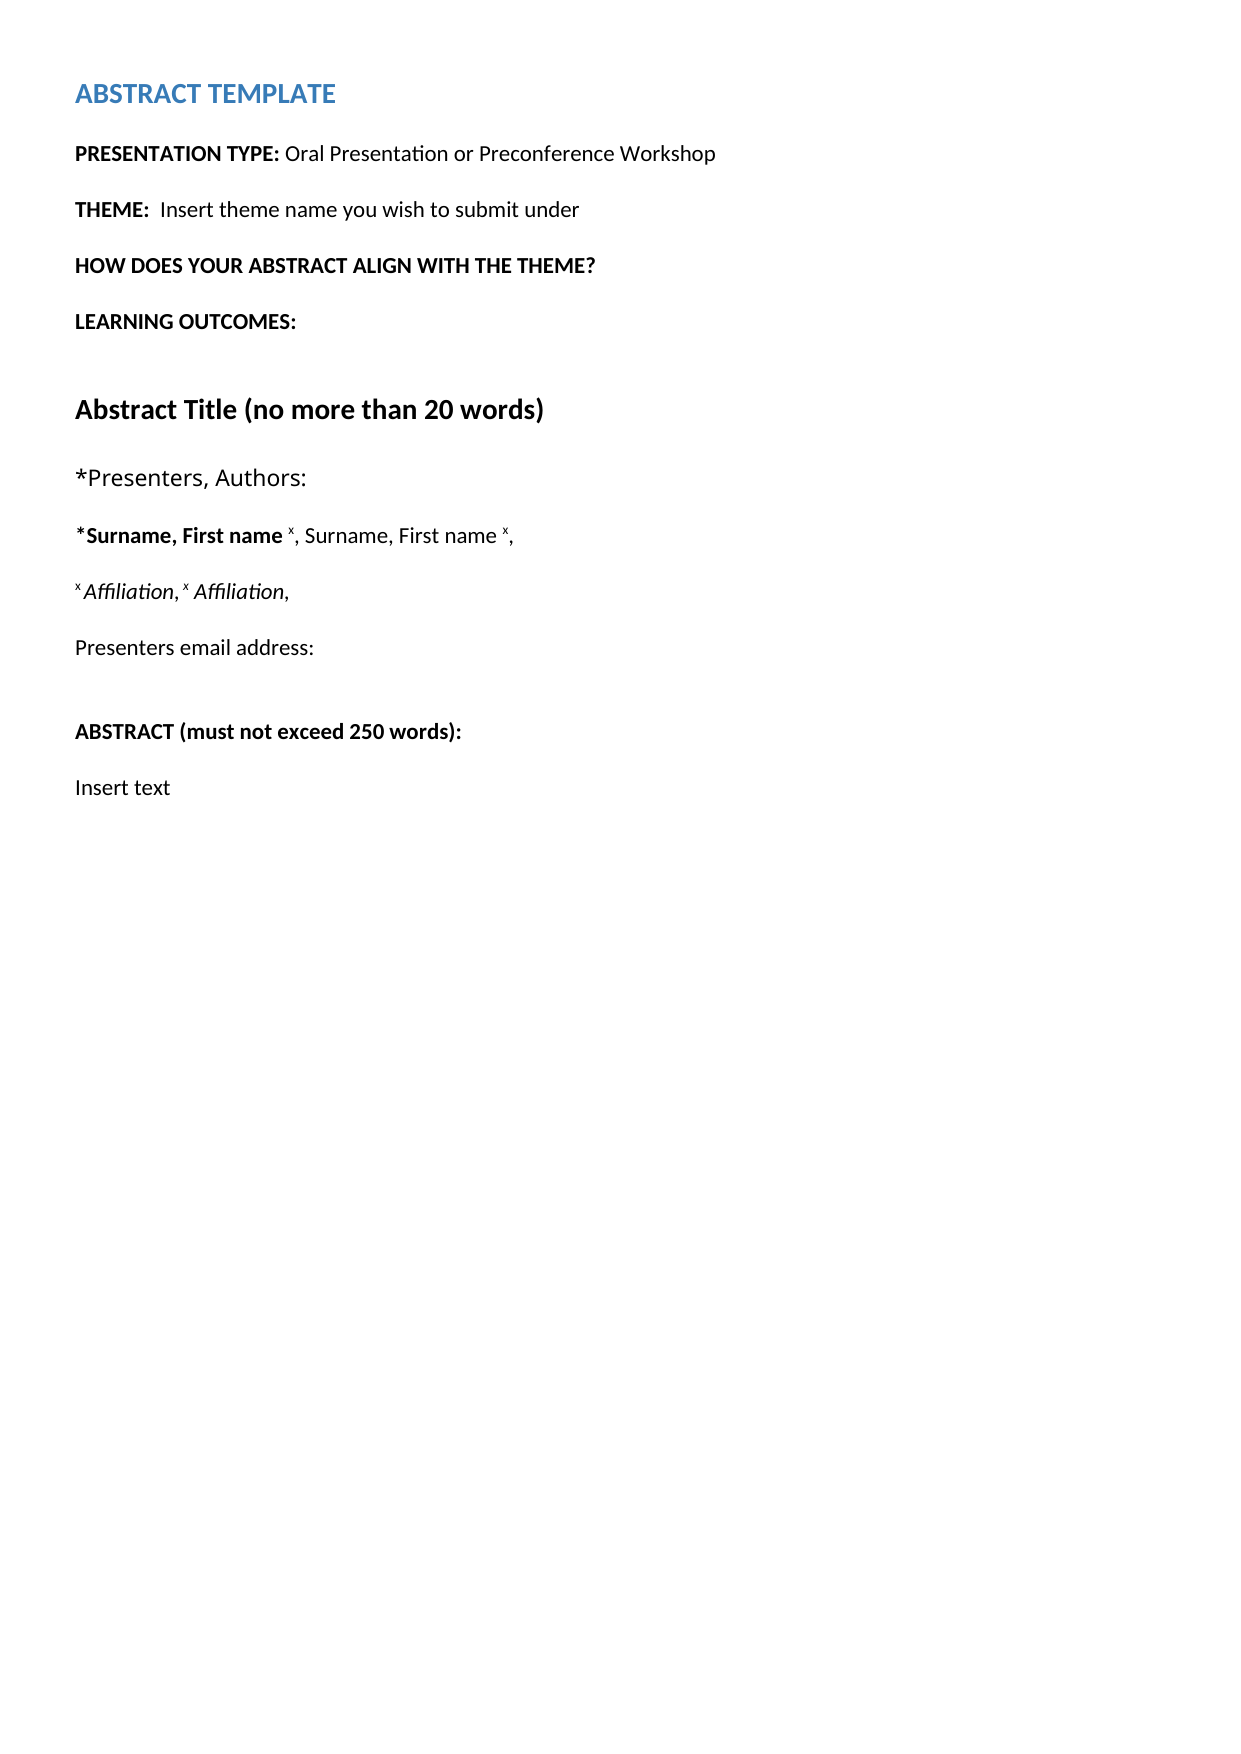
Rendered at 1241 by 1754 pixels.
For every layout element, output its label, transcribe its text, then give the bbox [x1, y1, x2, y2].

subtitle *Presenters, Authors: [75, 462, 1165, 493]
text LEARNING OUTCOMES: [75, 307, 1165, 335]
text ABSTRACT (must not exceed 250 words): [75, 717, 1165, 746]
text Abstract Title (no more than 20 words) [75, 391, 1154, 426]
text PRESENTATION TYPE: Oral Presentation or Preconference Workshop [75, 139, 1165, 167]
text ABSTRACT TEMPLATE [75, 75, 1165, 111]
text *Surname, First name x, Surname, First name x, [75, 521, 1165, 549]
text THEME: Insert theme name you wish to submit under [75, 195, 1165, 223]
text x Affiliation, x Affiliation, [75, 577, 1165, 605]
text HOW DOES YOUR ABSTRACT ALIGN WITH THE THEME? [75, 251, 1165, 279]
text Insert text [75, 773, 1165, 802]
text Presenters email address: [75, 633, 1165, 661]
